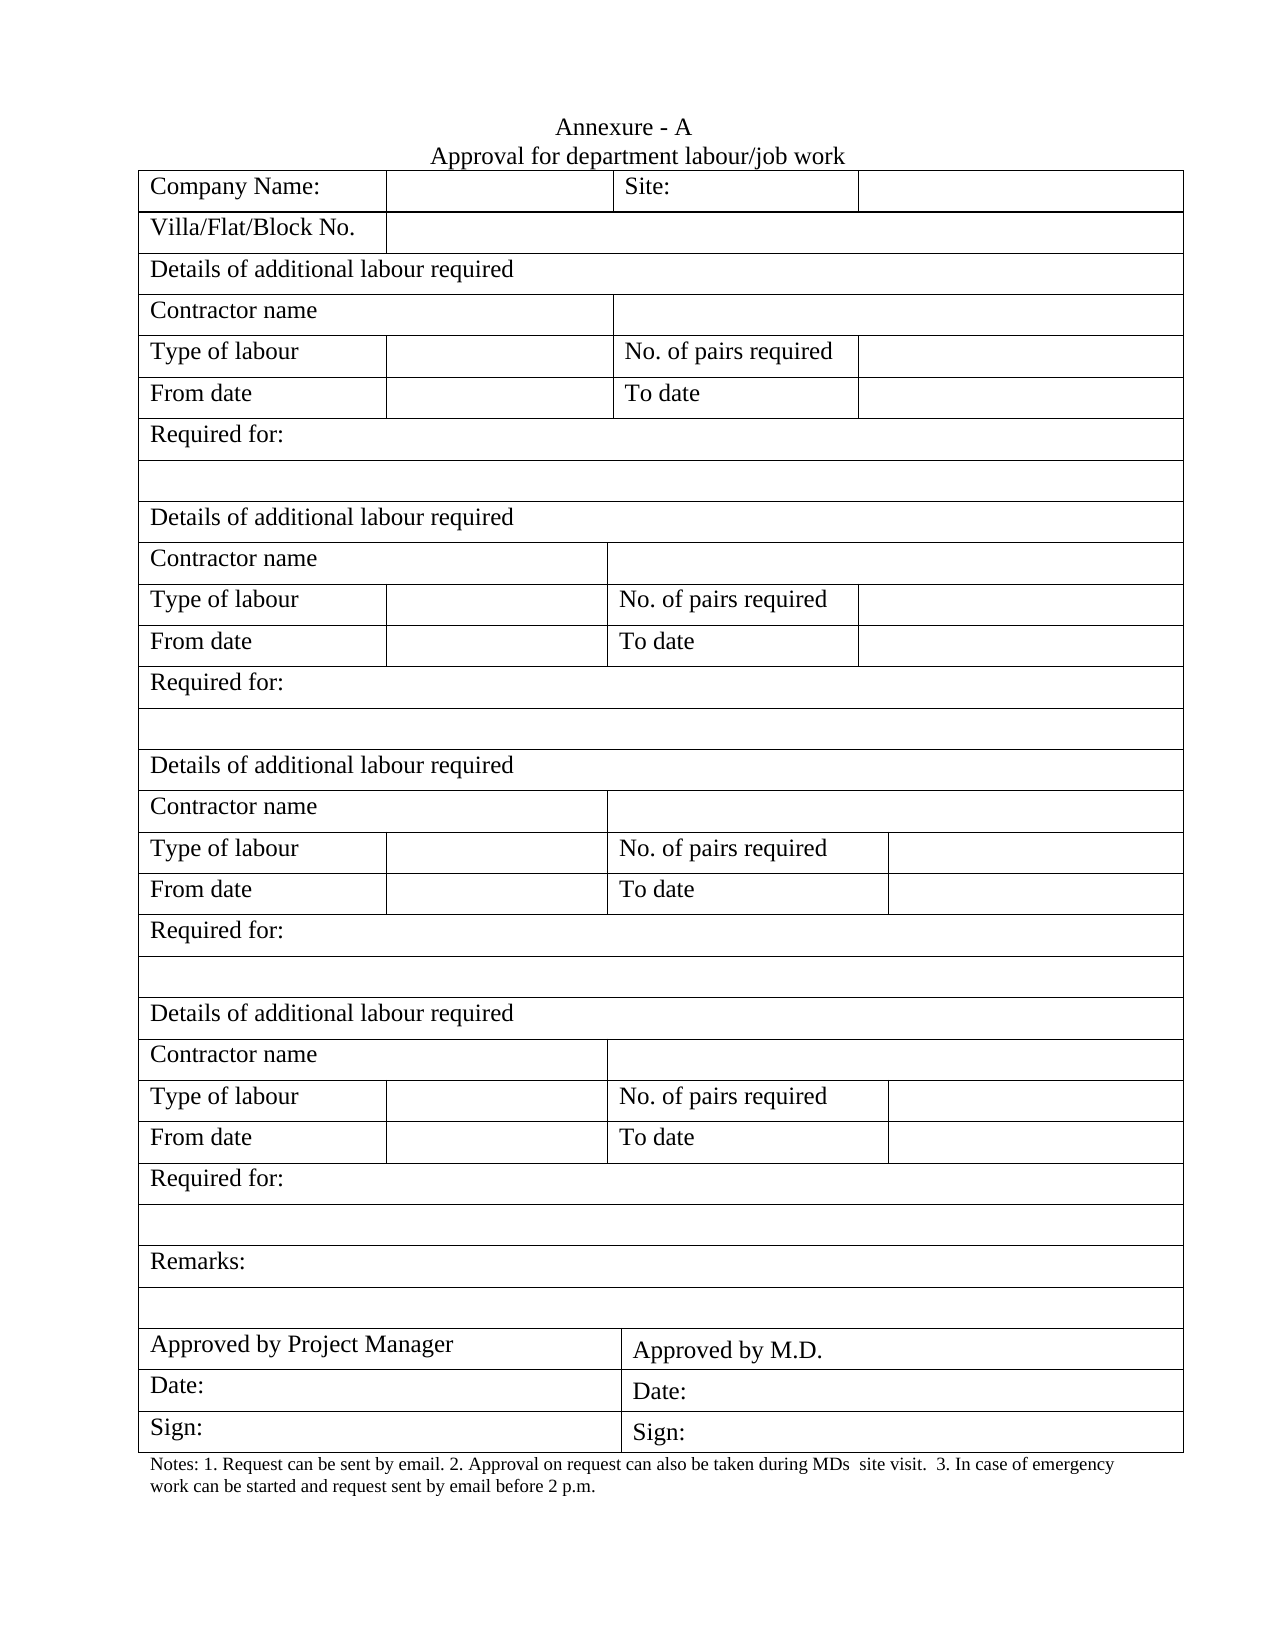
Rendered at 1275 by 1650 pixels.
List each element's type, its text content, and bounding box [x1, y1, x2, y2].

table_cell To date [608, 626, 858, 666]
table_cell [139, 461, 1183, 501]
table_cell Approved by Project Manager [139, 1329, 621, 1369]
table_cell Contractor name [139, 791, 607, 832]
table_cell [139, 709, 1183, 749]
table_cell From date [139, 1122, 386, 1162]
table_cell Type of labour [139, 833, 386, 873]
table_cell Required for: [139, 419, 1183, 459]
table_cell To date [608, 1122, 888, 1162]
table_cell Sign: [139, 1412, 621, 1452]
table_cell Contractor name [139, 1040, 607, 1080]
table_cell [139, 957, 1183, 997]
table_cell [387, 1081, 607, 1121]
table_cell No. of pairs required [608, 585, 858, 625]
table_cell [387, 585, 607, 625]
table_cell Approved by M.D. [622, 1329, 1183, 1369]
table_cell [139, 1288, 1183, 1328]
table_cell Details of additional labour required [139, 502, 1183, 542]
table_cell No. of pairs required [614, 336, 858, 377]
table_cell [139, 1205, 1183, 1245]
table_cell Date: [622, 1370, 1183, 1411]
table_cell Required for: [139, 667, 1183, 708]
table_cell [387, 833, 607, 873]
table_header Company Name: [139, 171, 386, 211]
table_cell [387, 336, 613, 377]
table_cell [608, 543, 1183, 583]
table_cell [859, 585, 1183, 625]
table_cell [387, 213, 1183, 253]
table_cell Required for: [139, 915, 1183, 956]
table_cell [889, 1122, 1183, 1162]
table_cell [387, 874, 607, 914]
table_cell [608, 791, 1183, 832]
table_cell [889, 1081, 1183, 1121]
text Annexure - A [122, 112, 1125, 141]
text Notes: 1. Request can be sent by email. 2. Approval on request can also be taken during MDs site visit. 3. In case of emergency work can be started and request sent by email before 2 p.m. [150, 1453, 1125, 1496]
table_cell [859, 626, 1183, 666]
table_cell Contractor name [139, 543, 607, 583]
table_cell No. of pairs required [608, 1081, 888, 1121]
table_cell Sign: [622, 1412, 1183, 1452]
table_cell To date [608, 874, 888, 914]
table_cell [859, 336, 1183, 377]
table_cell Remarks: [139, 1246, 1183, 1287]
table_cell Type of labour [139, 585, 386, 625]
text Approval for department labour/job work [150, 141, 1125, 170]
table_header Site: [614, 171, 858, 211]
table_cell Required for: [139, 1164, 1183, 1204]
table_cell Villa/Flat/Block No. [139, 213, 386, 253]
table_cell [614, 295, 1183, 335]
table_cell Details of additional labour required [139, 254, 1183, 294]
table_cell Details of additional labour required [139, 998, 1183, 1038]
table_cell From date [139, 874, 386, 914]
table_cell Date: [139, 1370, 621, 1411]
table_cell [859, 378, 1183, 418]
table_cell [387, 1122, 607, 1162]
table_cell [387, 378, 613, 418]
table_cell No. of pairs required [608, 833, 888, 873]
table_cell [889, 833, 1183, 873]
table_cell Type of labour [139, 1081, 386, 1121]
table_cell Type of labour [139, 336, 386, 377]
table_cell To date [614, 378, 858, 418]
table_cell From date [139, 378, 386, 418]
table_cell [608, 1040, 1183, 1080]
table_header [859, 171, 1183, 211]
table_cell Details of additional labour required [139, 750, 1183, 790]
table_cell Contractor name [139, 295, 613, 335]
table_cell From date [139, 626, 386, 666]
table_cell [387, 626, 607, 666]
table_cell [889, 874, 1183, 914]
table_header [387, 171, 613, 211]
